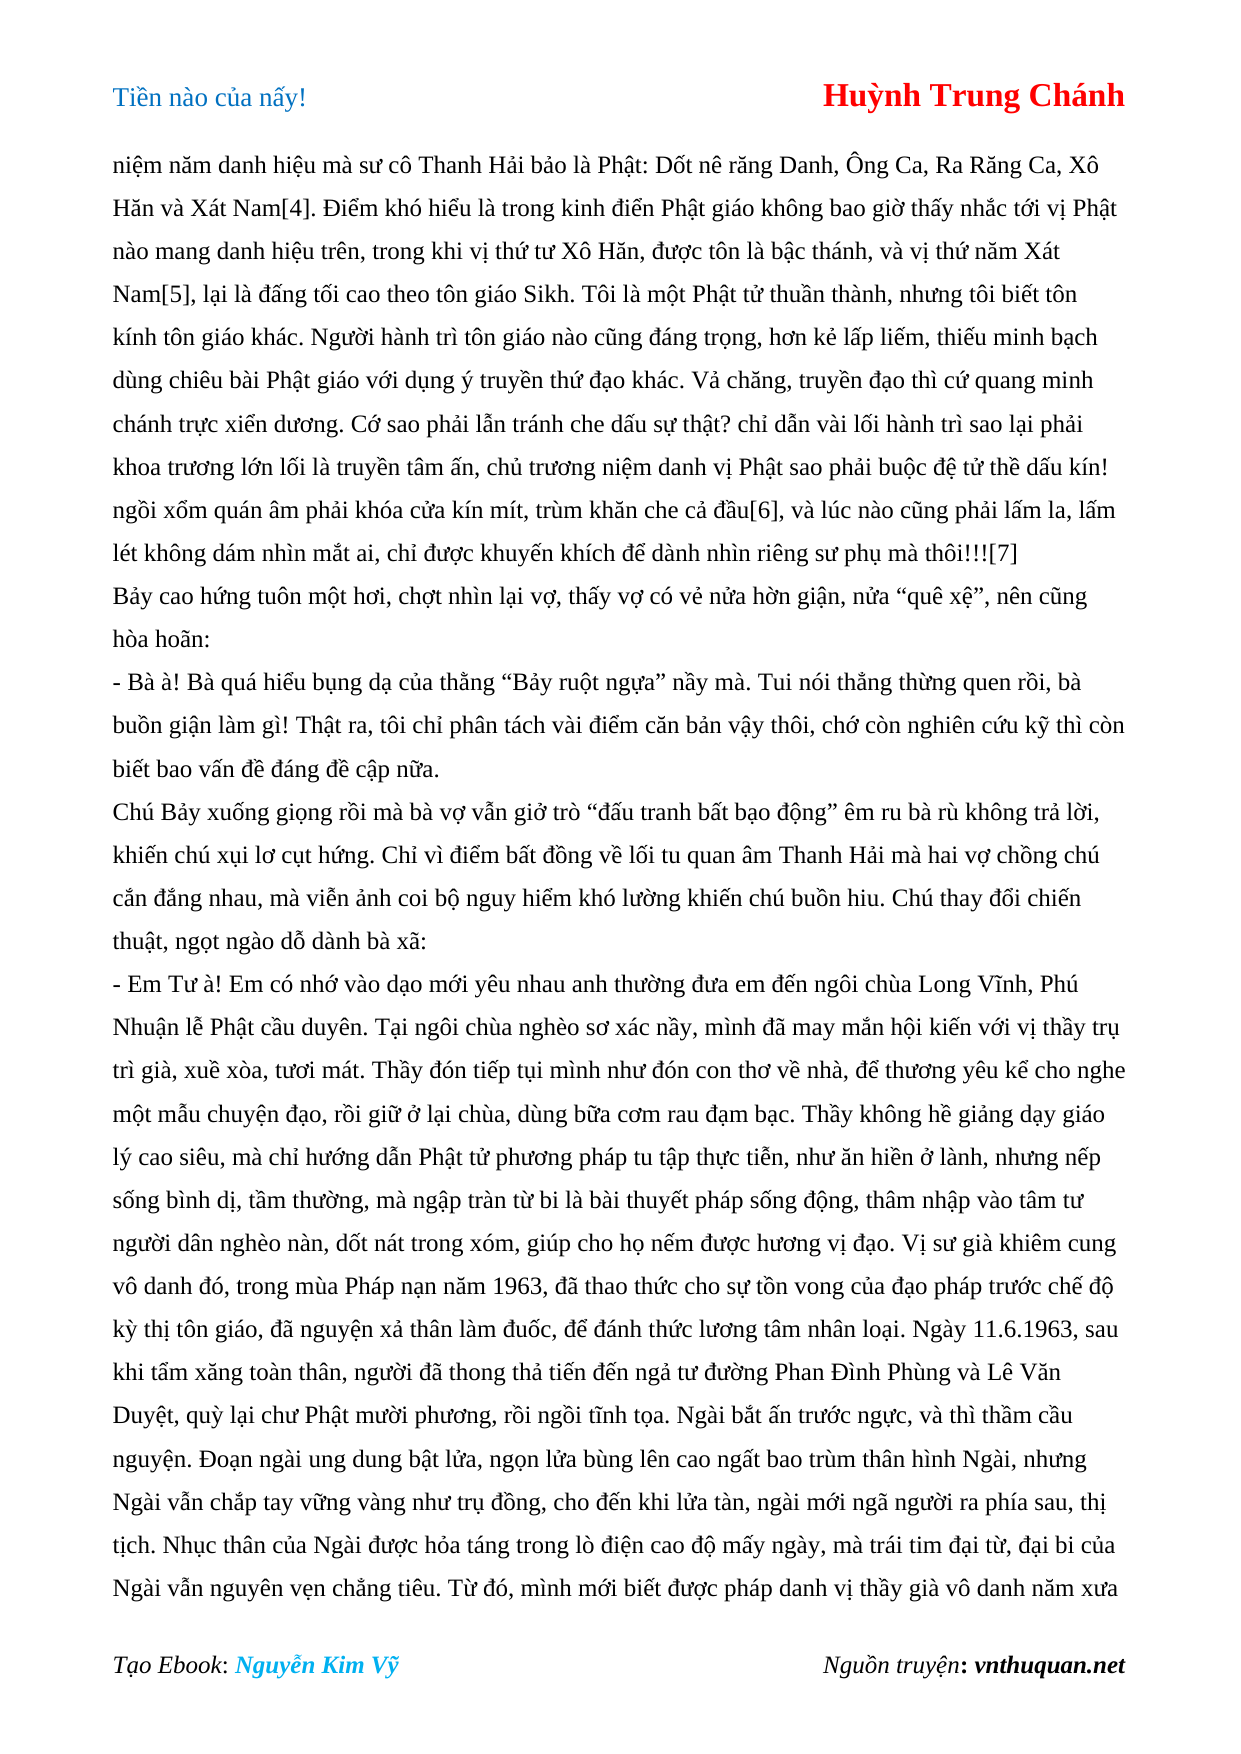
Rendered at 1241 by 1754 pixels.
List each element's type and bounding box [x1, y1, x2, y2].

text [112, 150, 1128, 1602]
